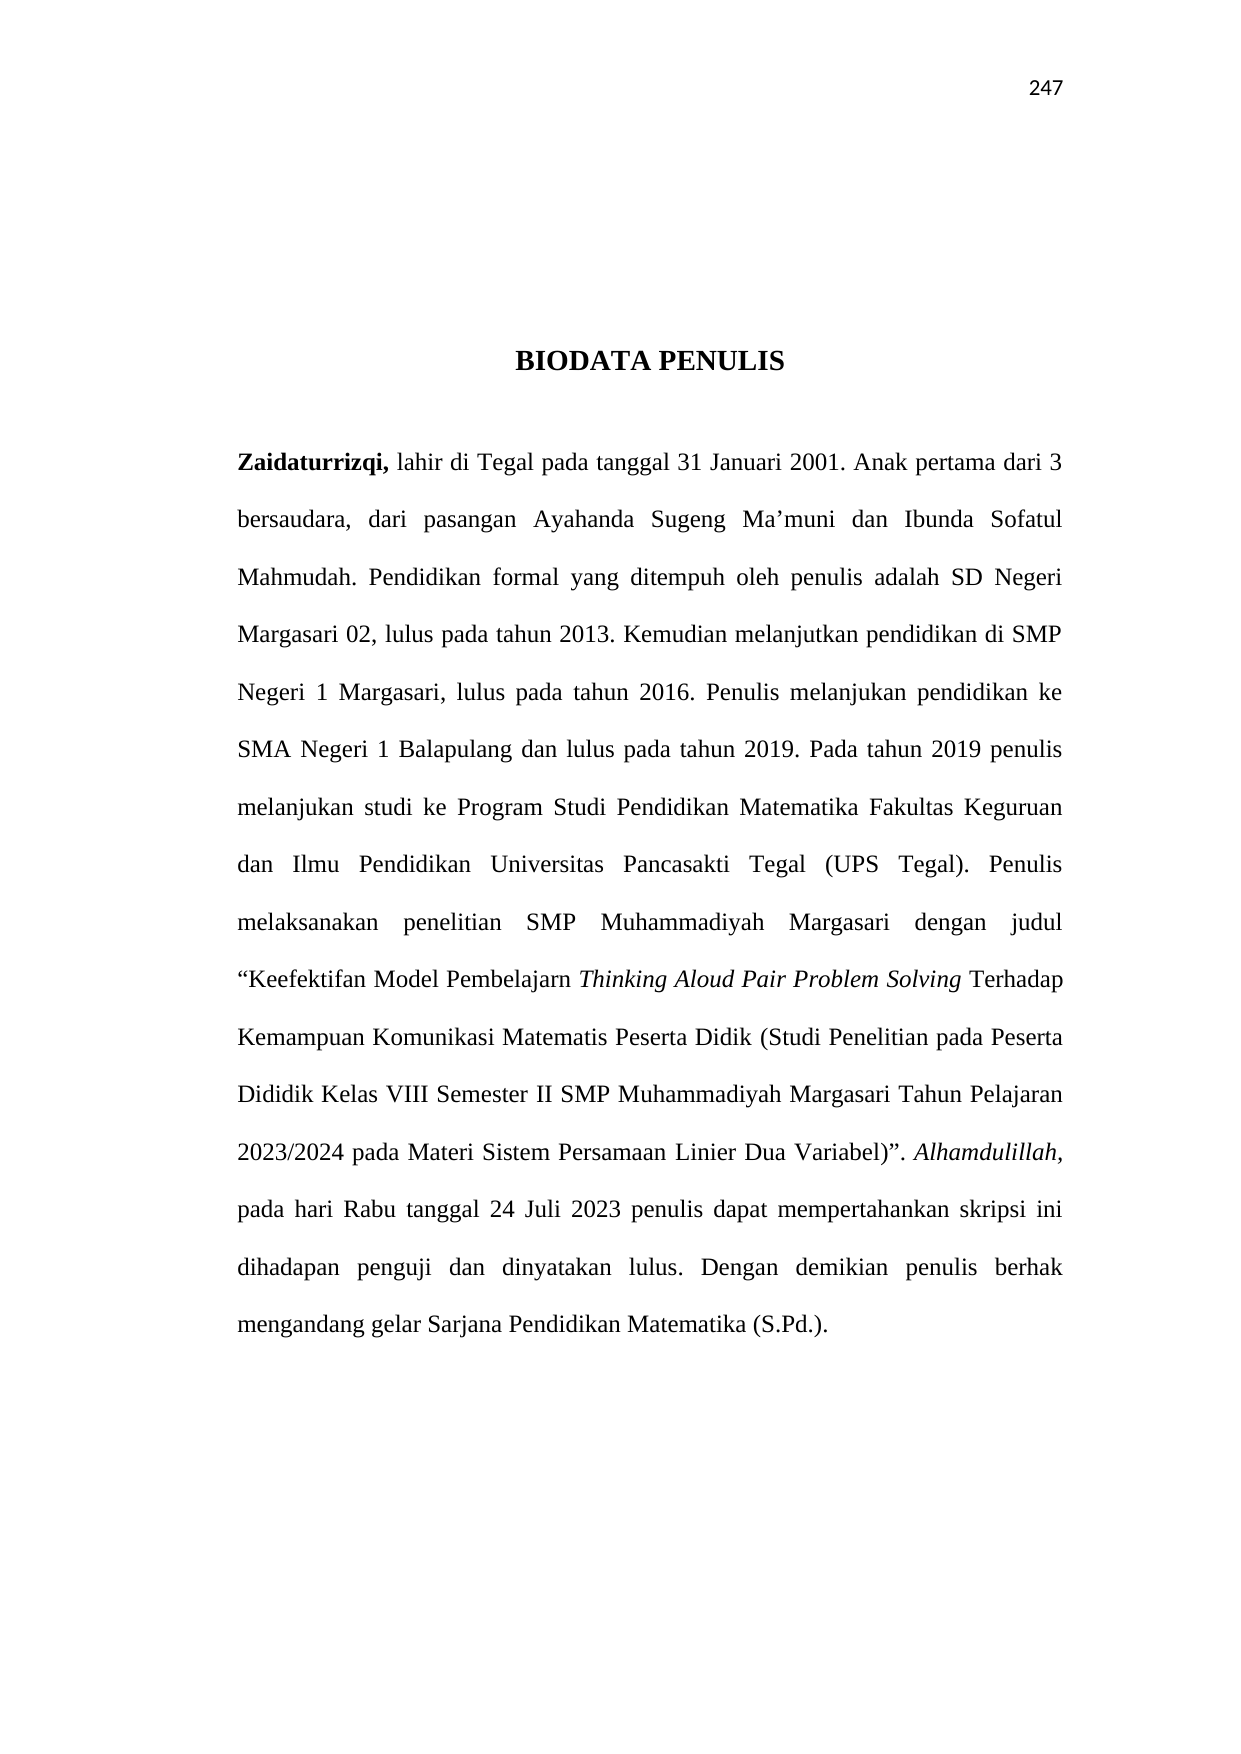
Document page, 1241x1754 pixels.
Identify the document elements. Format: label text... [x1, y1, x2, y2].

text Zaidaturrizqi, lahir di Tegal pada tanggal 31 Januari 2001. Anak pertama dari 3 bersaudara, dari pasangan Ayahanda Sugeng Ma’muni dan Ibunda Sofatul Mahmudah. Pendidikan formal yang ditempuh oleh penulis adalah SD Negeri Margasari 02, lulus pada tahun 2013. Kemudian melanjutkan pendidikan di SMP Negeri 1 Margasari, lulus pada tahun 2016. Penulis melanjukan pendidikan ke SMA Negeri 1 Balapulang dan lulus pada tahun 2019. Pada tahun 2019 penulis melanjukan studi ke Program Studi Pendidikan Matematika Fakultas Keguruan dan Ilmu Pendidikan Universitas Pancasakti Tegal (UPS Tegal). Penulis melaksanakan penelitian SMP Muhammadiyah Margasari dengan judul “Keefektifan Model Pembelajarn Thinking Aloud Pair Problem Solving Terhadap Kemampuan Komunikasi Matematis Peserta Didik (Studi Penelitian pada Peserta Dididik Kelas VIII Semester II SMP Muhammadiyah Margasari Tahun Pelajaran 2023/2024 pada Materi Sistem Persamaan Linier Dua Variabel)”. Alhamdulillah, pada hari Rabu tanggal 24 Juli 2023 penulis dapat mempertahankan skripsi ini dihadapan penguji dan dinyatakan lulus. Dengan demikian penulis berhak mengandang gelar Sarjana Pendidikan Matematika (S.Pd.). [237, 447, 1063, 1338]
subtitle BIODATA PENULIS [237, 343, 1063, 377]
